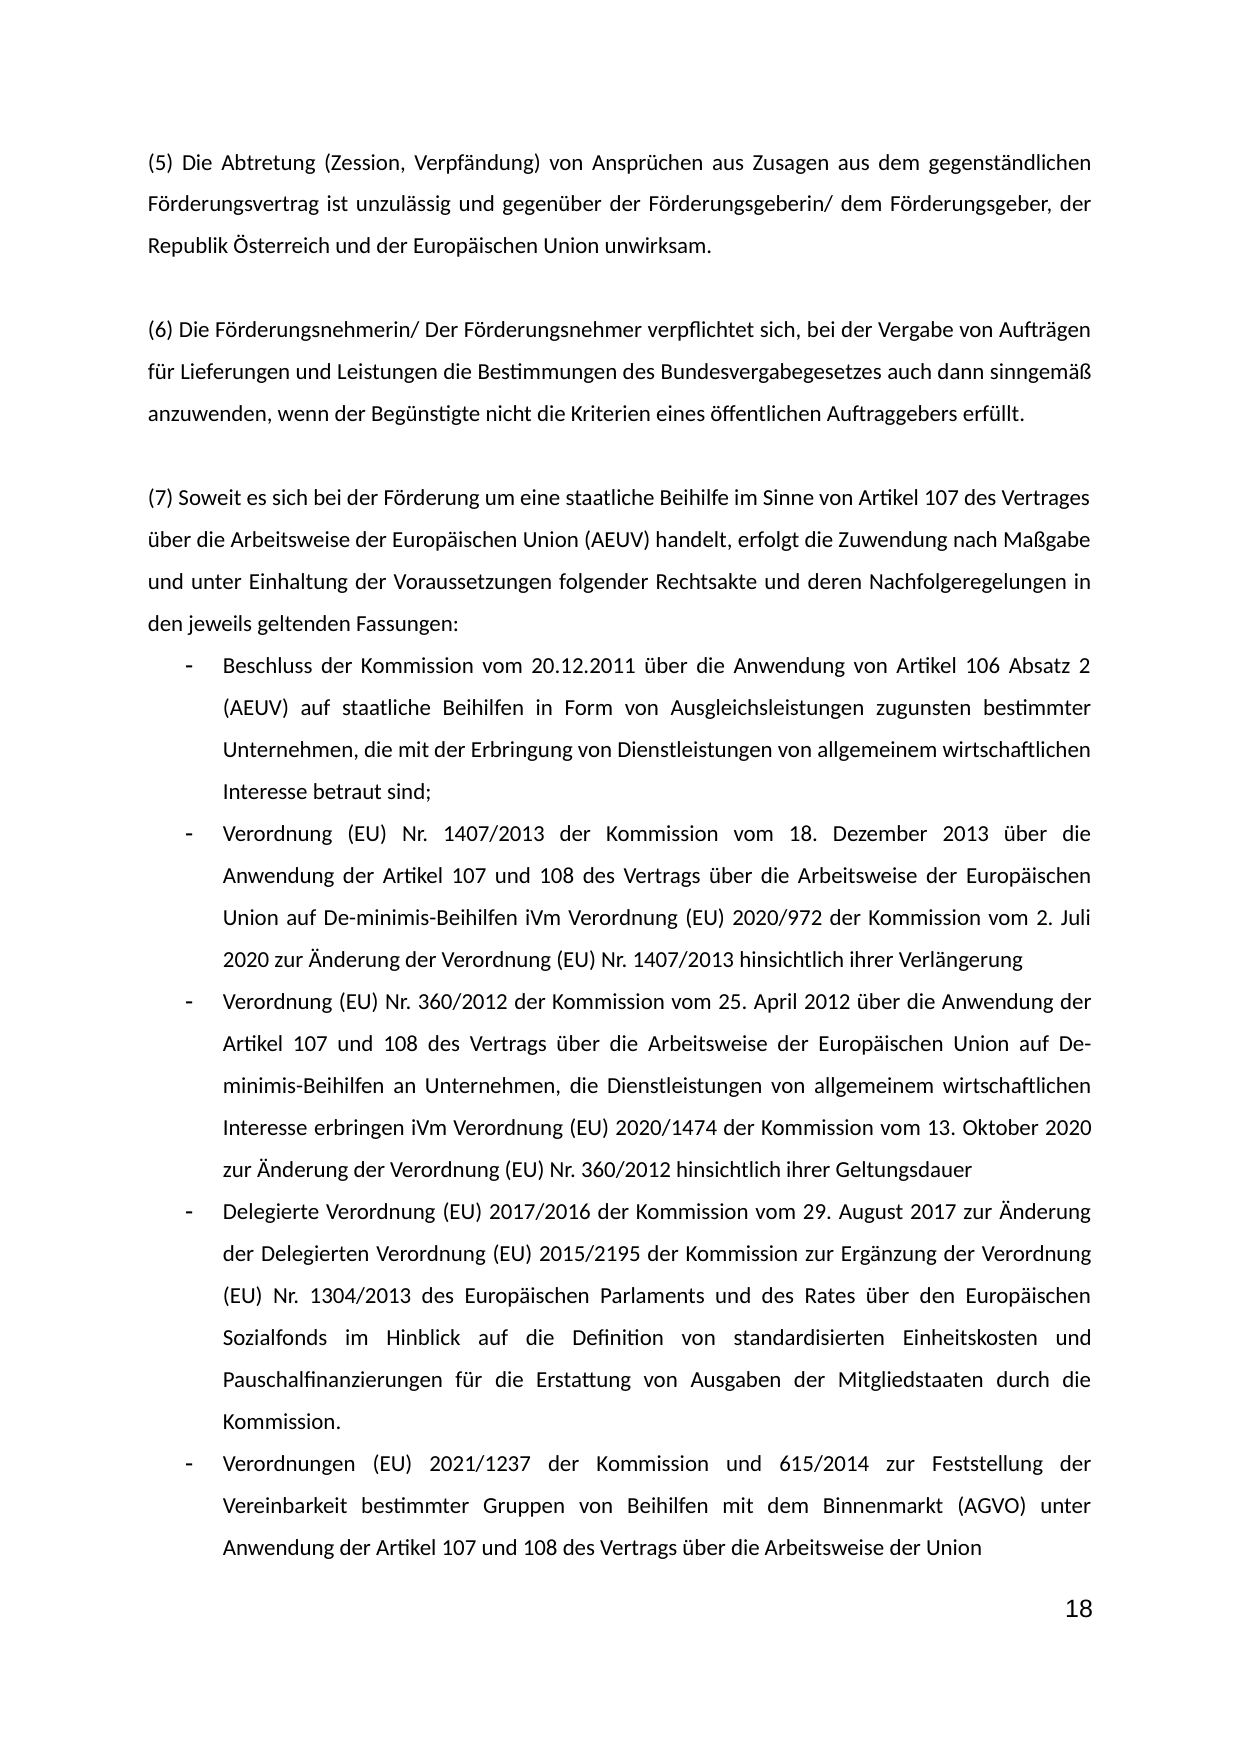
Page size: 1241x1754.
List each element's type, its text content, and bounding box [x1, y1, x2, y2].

list Verordnung (EU) Nr. 360/2012 der Kommission vom 25. April 2012 über die Anwendung der Artikel 107 und 108 des Vertrags über die Arbeitsweise der Europäischen Union auf De-minimis-Beihilfen an Unternehmen, die Dienstleistungen von allgemeinem wirtschaftlichen Interesse erbringen iVm Verordnung (EU) 2020/1474 der Kommission vom 13. Oktober 2020 zur Änderung der Verordnung (EU) Nr. 360/2012 hinsichtlich ihrer Geltungsdauer [185, 987, 1093, 1183]
list Beschluss der Kommission vom 20.12.2011 über die Anwendung von Artikel 106 Absatz 2 (AEUV) auf staatliche Beihilfen in Form von Ausgleichsleistungen zugunsten bestimmter Unternehmen, die mit der Erbringung von Dienstleistungen von allgemeinem wirtschaftlichen Interesse betraut sind; [185, 651, 1093, 805]
list Verordnung (EU) Nr. 1407/2013 der Kommission vom 18. Dezember 2013 über die Anwendung der Artikel 107 und 108 des Vertrags über die Arbeitsweise der Europäischen Union auf De-minimis-Beihilfen iVm Verordnung (EU) 2020/972 der Kommission vom 2. Juli 2020 zur Änderung der Verordnung (EU) Nr. 1407/2013 hinsichtlich ihrer Verlängerung [185, 819, 1093, 973]
list Delegierte Verordnung (EU) 2017/2016 der Kommission vom 29. August 2017 zur Änderung der Delegierten Verordnung (EU) 2015/2195 der Kommission zur Ergänzung der Verordnung (EU) Nr. 1304/2013 des Europäischen Parlaments und des Rates über den Europäischen Sozialfonds im Hinblick auf die Definition von standardisierten Einheitskosten und Pauschalfinanzierungen für die Erstattung von Ausgaben der Mitgliedstaaten durch die Kommission. [185, 1197, 1093, 1435]
text (6) Die Förderungsnehmerin/ Der Förderungsnehmer verpflichtet sich, bei der Vergabe von Aufträgen für Lieferungen und Leistungen die Bestimmungen des Bundesvergabegesetzes auch dann sinngemäß anzuwenden, wenn der Begünstigte nicht die Kriterien eines öffentlichen Auftraggebers erfüllt. [148, 316, 1093, 427]
text (7) Soweit es sich bei der Förderung um eine staatliche Beihilfe im Sinne von Artikel 107 des Vertrages über die Arbeitsweise der Europäischen Union (AEUV) handelt, erfolgt die Zuwendung nach Maßgabe und unter Einhaltung der Voraussetzungen folgender Rechtsakte und deren Nachfolgeregelungen in den jeweils geltenden Fassungen: [148, 483, 1093, 637]
list Verordnungen (EU) 2021/1237 der Kommission und 615/2014 zur Feststellung der Vereinbarkeit bestimmter Gruppen von Beihilfen mit dem Binnenmarkt (AGVO) unter Anwendung der Artikel 107 und 108 des Vertrags über die Arbeitsweise der Union [185, 1449, 1093, 1561]
text (5) Die Abtretung (Zession, Verpfändung) von Ansprüchen aus Zusagen aus dem gegenständlichen Förderungsvertrag ist unzulässig und gegenüber der Förderungsgeberin/ dem Förderungsgeber, der Republik Österreich und der Europäischen Union unwirksam. [148, 148, 1093, 259]
